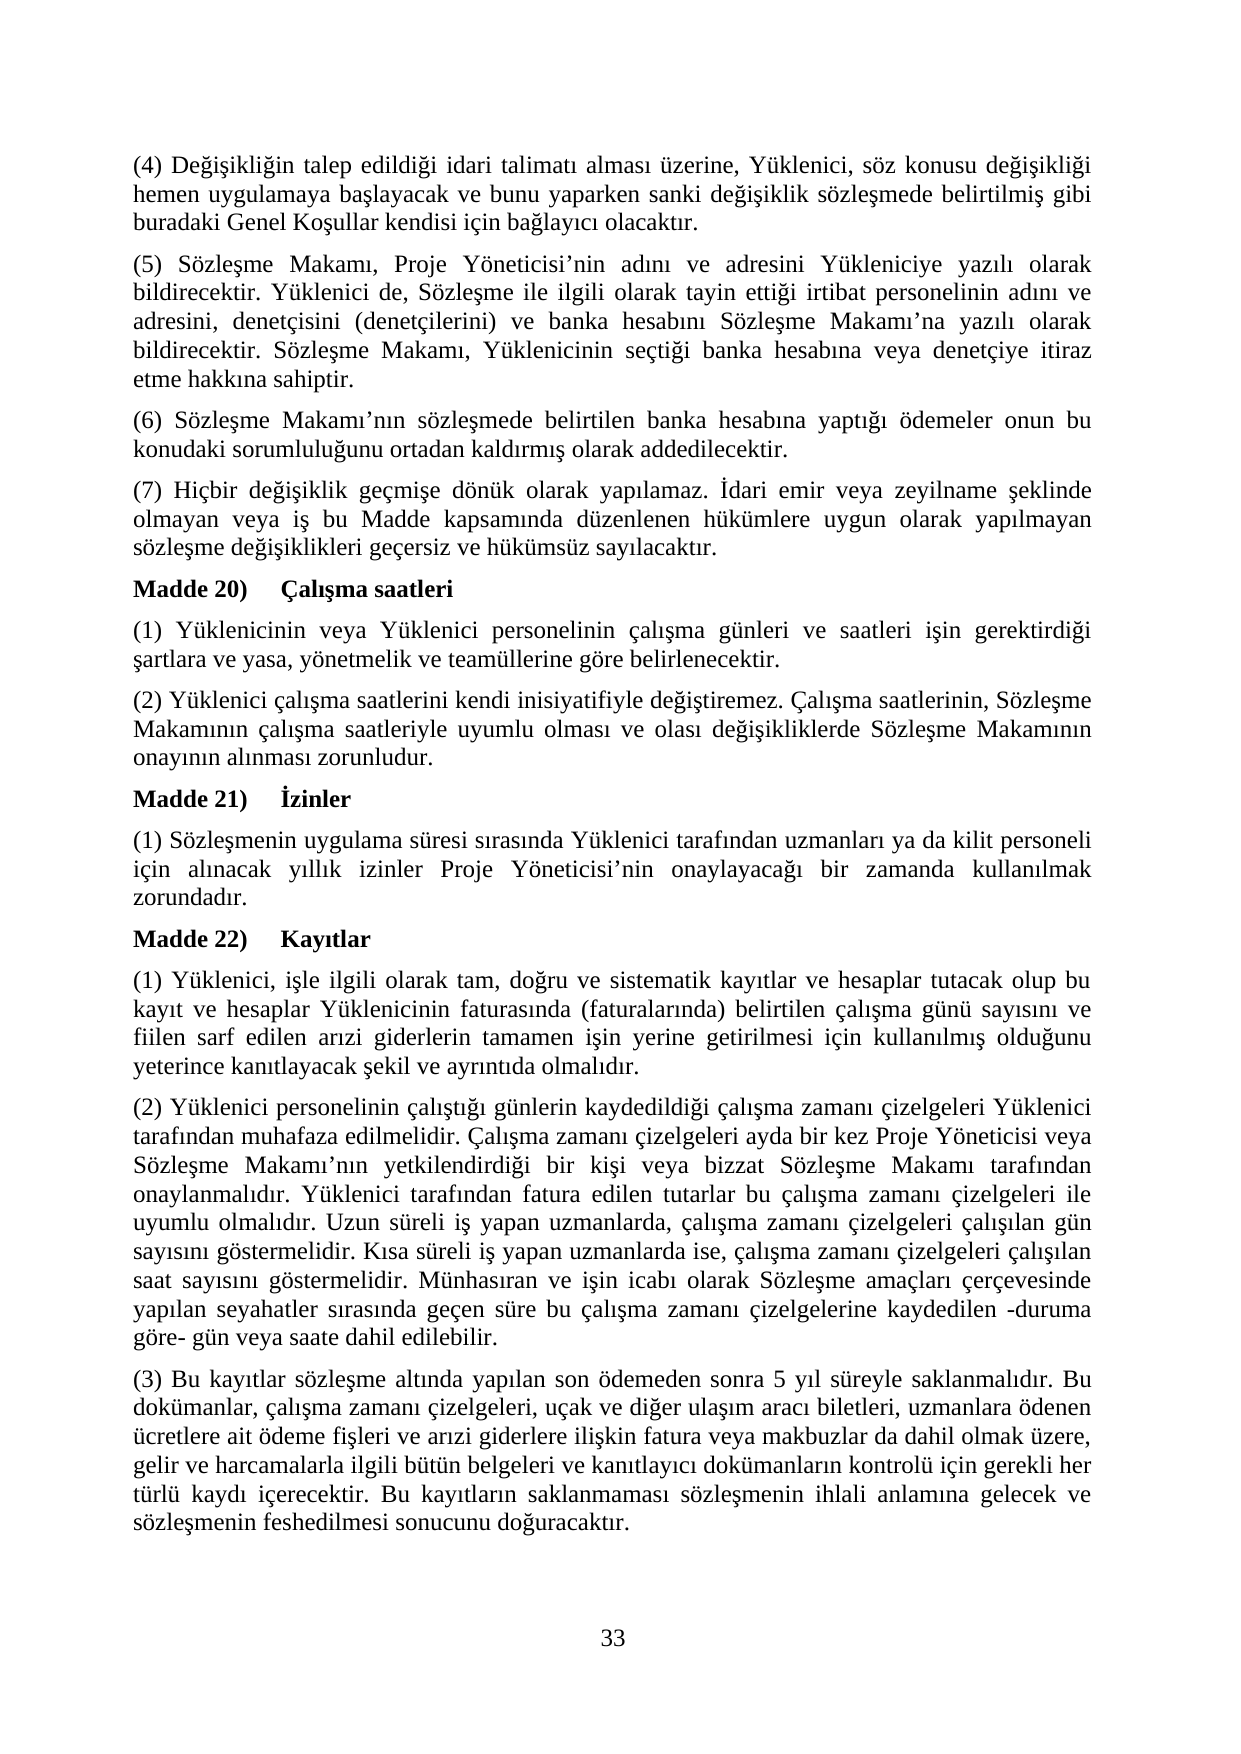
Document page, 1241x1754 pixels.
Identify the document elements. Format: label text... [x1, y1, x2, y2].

list İzinler [133, 784, 1093, 812]
text (2) Yüklenici çalışma saatlerini kendi inisiyatifiyle değiştiremez. Çalışma saatlerinin, Sözleşme Makamının çalışma saatleriyle uyumlu olması ve olası değişikliklerde Sözleşme Makamının onayının alınması zorunludur. [133, 685, 1093, 771]
list Kayıtlar [133, 924, 1093, 952]
text (3) Bu kayıtlar sözleşme altında yapılan son ödemeden sonra 5 yıl süreyle saklanmalıdır. Bu dokümanlar, çalışma zamanı çizelgeleri, uçak ve diğer ulaşım aracı biletleri, uzmanlara ödenen ücretlere ait ödeme fişleri ve arızi giderlere ilişkin fatura veya makbuzlar da dahil olmak üzere, gelir ve harcamalarla ilgili bütün belgeleri ve kanıtlayıcı dokümanların kontrolü için gerekli her türlü kaydı içerecektir. Bu kayıtların saklanmaması sözleşmenin ihlali anlamına gelecek ve sözleşmenin feshedilmesi sonucunu doğuracaktır. [133, 1364, 1093, 1536]
text (1) Yüklenici, işle ilgili olarak tam, doğru ve sistematik kayıtlar ve hesaplar tutacak olup bu kayıt ve hesaplar Yüklenicinin faturasında (faturalarında) belirtilen çalışma günü sayısını ve fiilen sarf edilen arızi giderlerin tamamen işin yerine getirilmesi için kullanılmış olduğunu yeterince kanıtlayacak şekil ve ayrıntıda olmalıdır. [133, 965, 1093, 1080]
list Çalışma saatleri [133, 574, 1093, 602]
text (6) Sözleşme Makamı’nın sözleşmede belirtilen banka hesabına yaptığı ödemeler onun bu konudaki sorumluluğunu ortadan kaldırmış olarak addedilecektir. [133, 405, 1093, 462]
text (5) Sözleşme Makamı, Proje Yöneticisi’nin adını ve adresini Yükleniciye yazılı olarak bildirecektir. Yüklenici de, Sözleşme ile ilgili olarak tayin ettiği irtibat personelinin adını ve adresini, denetçisini (denetçilerini) ve banka hesabını Sözleşme Makamı’na yazılı olarak bildirecektir. Sözleşme Makamı, Yüklenicinin seçtiği banka hesabına veya denetçiye itiraz etme hakkına sahiptir. [133, 249, 1093, 392]
text (1) Yüklenicinin veya Yüklenici personelinin çalışma günleri ve saatleri işin gerektirdiği şartlara ve yasa, yönetmelik ve teamüllerine göre belirlenecektir. [133, 615, 1093, 672]
text (4) Değişikliğin talep edildiği idari talimatı alması üzerine, Yüklenici, söz konusu değişikliği hemen uygulamaya başlayacak ve bunu yaparken sanki değişiklik sözleşmede belirtilmiş gibi buradaki Genel Koşullar kendisi için bağlayıcı olacaktır. [133, 150, 1093, 236]
text (7) Hiçbir değişiklik geçmişe dönük olarak yapılamaz. İdari emir veya zeyilname şeklinde olmayan veya iş bu Madde kapsamında düzenlenen hükümlere uygun olarak yapılmayan sözleşme değişiklikleri geçersiz ve hükümsüz sayılacaktır. [133, 475, 1093, 561]
text (2) Yüklenici personelinin çalıştığı günlerin kaydedildiği çalışma zamanı çizelgeleri Yüklenici tarafından muhafaza edilmelidir. Çalışma zamanı çizelgeleri ayda bir kez Proje Yöneticisi veya Sözleşme Makamı’nın yetkilendirdiği bir kişi veya bizzat Sözleşme Makamı tarafından onaylanmalıdır. Yüklenici tarafından fatura edilen tutarlar bu çalışma zamanı çizelgeleri ile uyumlu olmalıdır. Uzun süreli iş yapan uzmanlarda, çalışma zamanı çizelgeleri çalışılan gün sayısını göstermelidir. Kısa süreli iş yapan uzmanlarda ise, çalışma zamanı çizelgeleri çalışılan saat sayısını göstermelidir. Münhasıran ve işin icabı olarak Sözleşme amaçları çerçevesinde yapılan seyahatler sırasında geçen süre bu çalışma zamanı çizelgelerine kaydedilen -duruma göre- gün veya saate dahil edilebilir. [133, 1092, 1093, 1351]
text (1) Sözleşmenin uygulama süresi sırasında Yüklenici tarafından uzmanları ya da kilit personeli için alınacak yıllık izinler Proje Yöneticisi’nin onaylayacağı bir zamanda kullanılmak zorundadır. [133, 825, 1093, 911]
